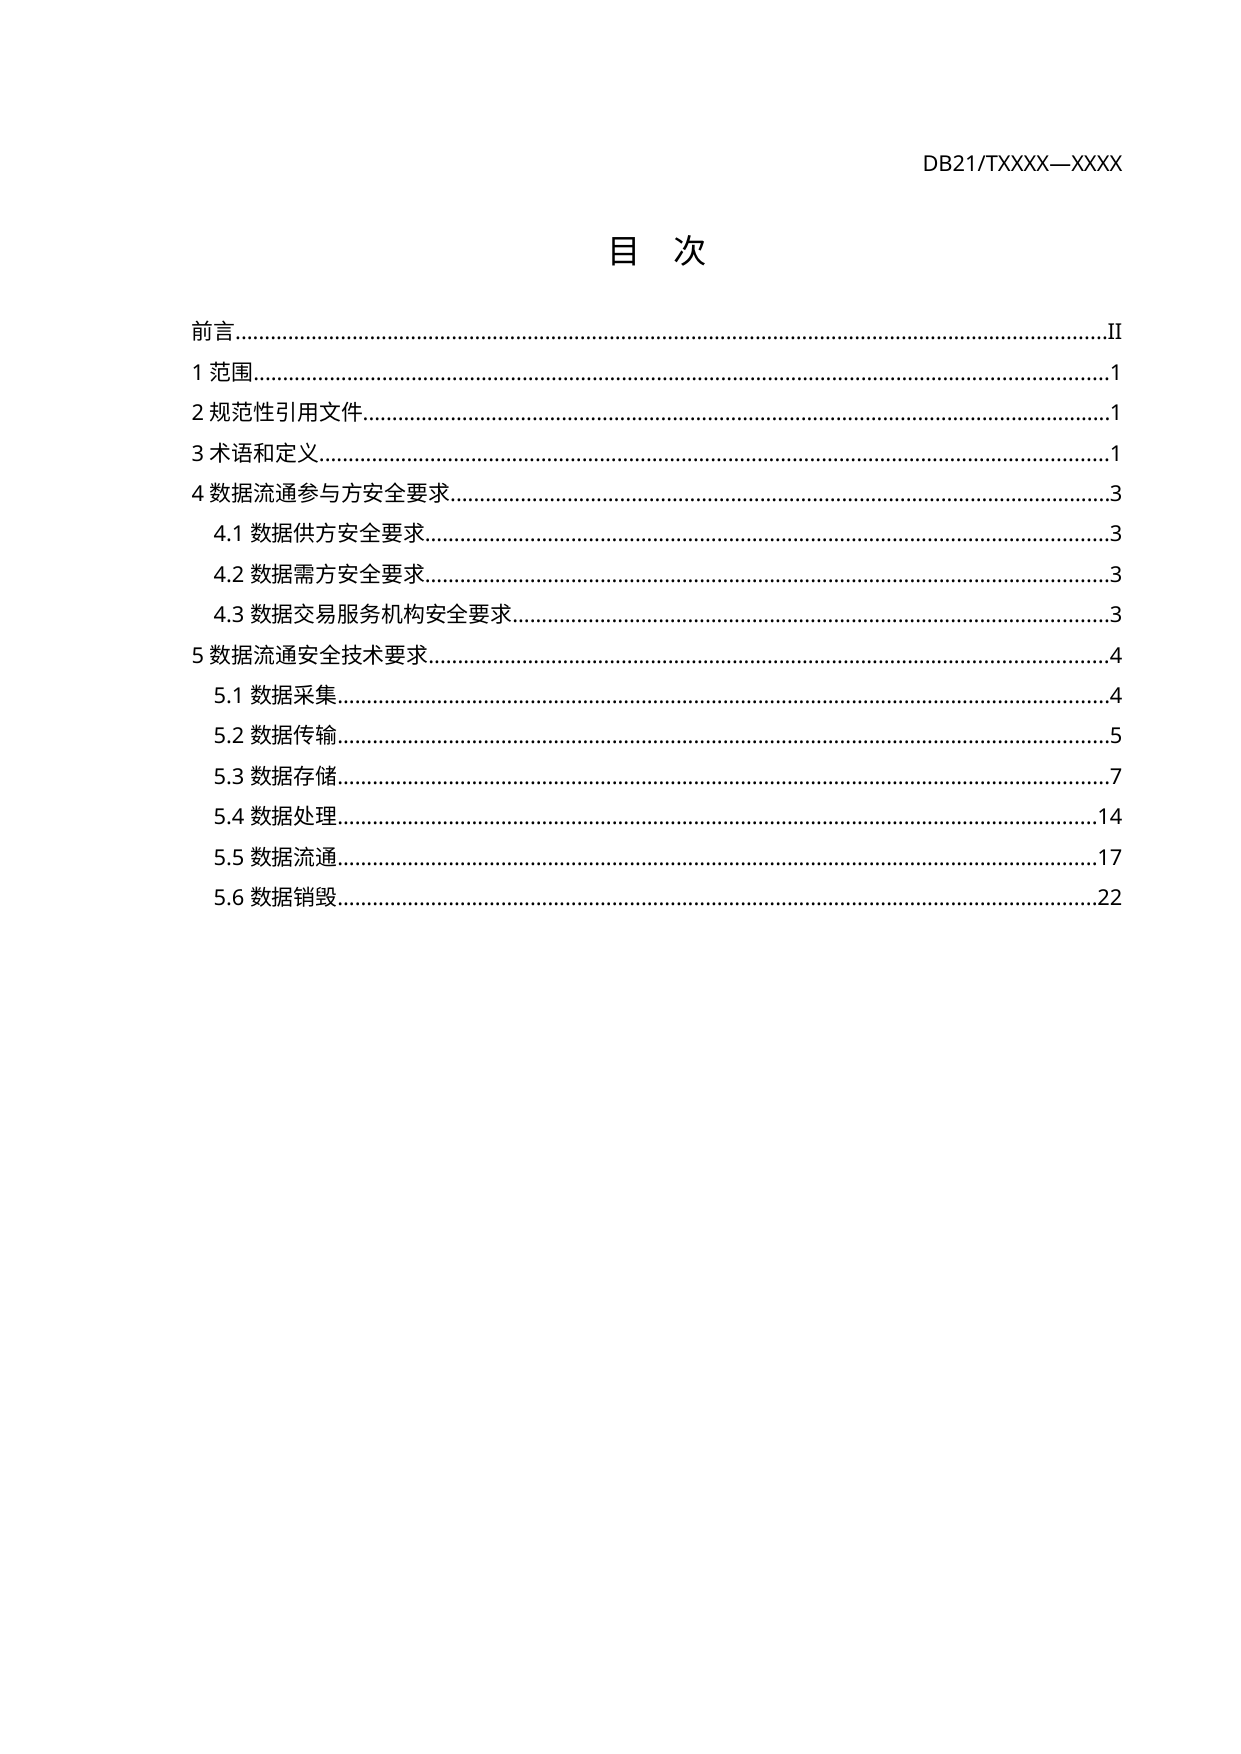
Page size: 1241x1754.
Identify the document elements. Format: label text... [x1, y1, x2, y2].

text 目 次 [148, 217, 1122, 282]
